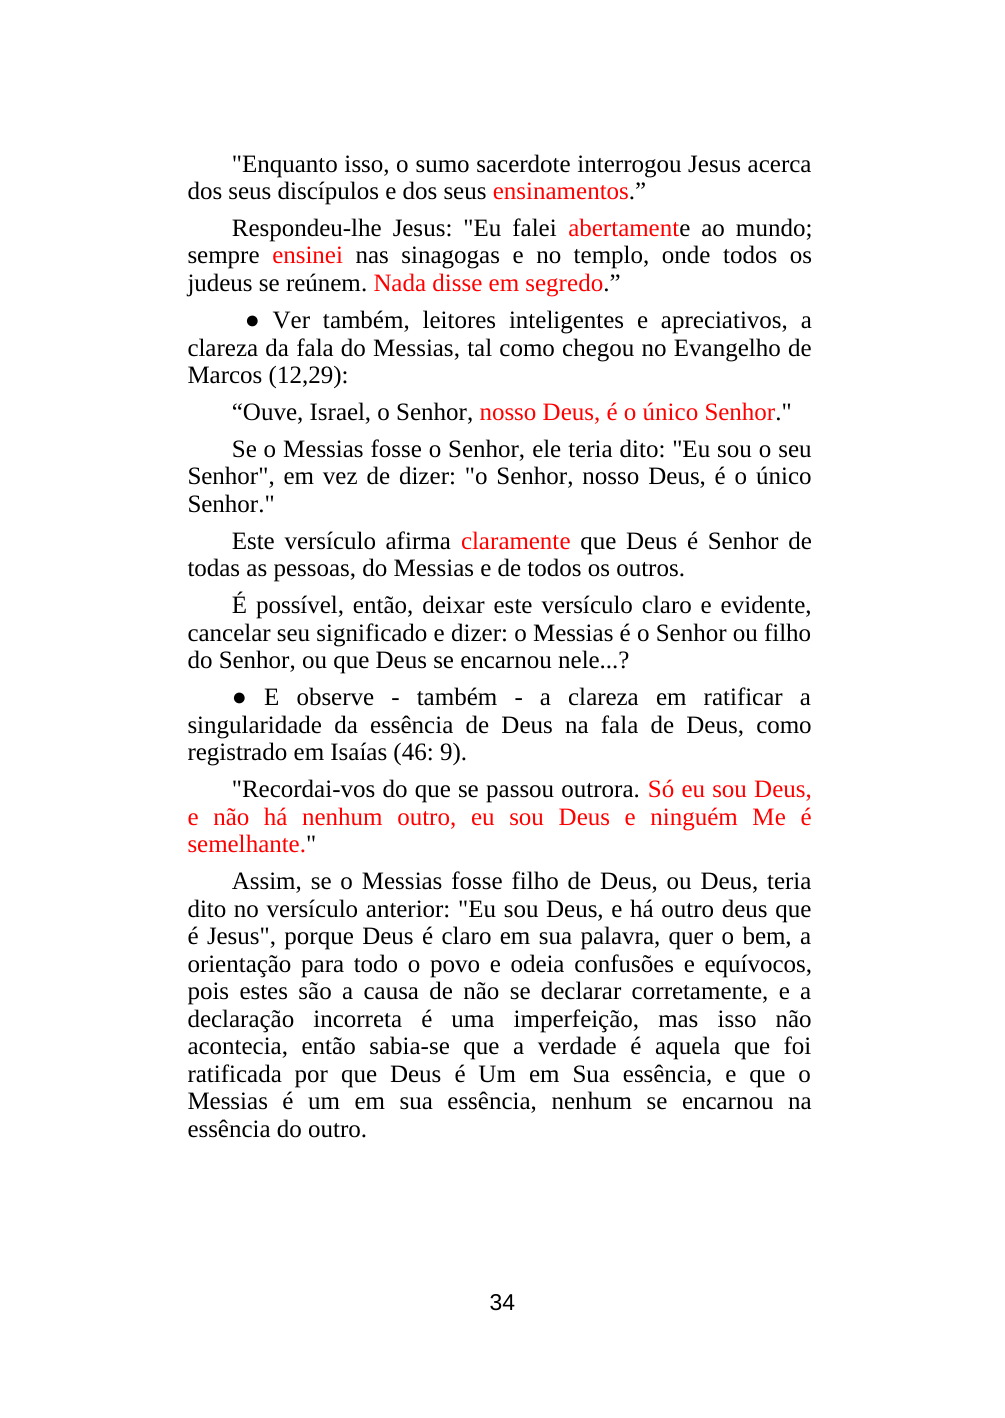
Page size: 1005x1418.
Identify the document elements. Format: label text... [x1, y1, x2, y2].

text ● Ver também, leitores inteligentes e apreciativos, a clareza da fala do Messias, tal como chegou no Evangelho de Marcos (12,29): [187, 306, 812, 389]
text ● E observe - também - a clareza em ratificar a singularidade da essência de Deus na fala de Deus, como registrado em Isaías (46: 9). [187, 684, 812, 766]
text "Recordai-vos do que se passou outrora. Só eu sou Deus, e não há nenhum outro, eu sou Deus e ninguém Me é semelhante." [187, 776, 812, 858]
text Respondeu-lhe Jesus: "Eu falei abertamente ao mundo; sempre ensinei nas sinagogas e no templo, onde todos os judeus se reúnem. Nada disse em segredo.” [187, 214, 812, 297]
text Se o Messias fosse o Senhor, ele teria dito: "Eu sou o seu Senhor", em vez de dizer: "o Senhor, nosso Deus, é o único Senhor." [187, 435, 812, 518]
text "Enquanto isso, o sumo sacerdote interrogou Jesus acerca dos seus discípulos e dos seus ensinamentos.” [187, 150, 812, 205]
text É possível, então, deixar este versículo claro e evidente, cancelar seu significado e dizer: o Messias é o Senhor ou filho do Senhor, ou que Deus se encarnou nele...? [187, 592, 812, 674]
text Assim, se o Messias fosse filho de Deus, ou Deus, teria dito no versículo anterior: "Eu sou Deus, e há outro deus que é Jesus", porque Deus é claro em sua palavra, quer o bem, a orientação para todo o povo e odeia confusões e equívocos, pois estes são a causa de não se declarar corretamente, e a declaração incorreta é uma imperfeição, mas isso não acontecia, então sabia-se que a verdade é aquela que foi ratificada por que Deus é Um em Sua essência, e que o Messias é um em sua essência, nenhum se encarnou na essência do outro. [187, 868, 812, 1143]
text “Ouve, Israel, o Senhor, nosso Deus, é o único Senhor." [187, 398, 812, 426]
text Este versículo afirma claramente que Deus é Senhor de todas as pessoas, do Messias e de todos os outros. [187, 527, 812, 582]
